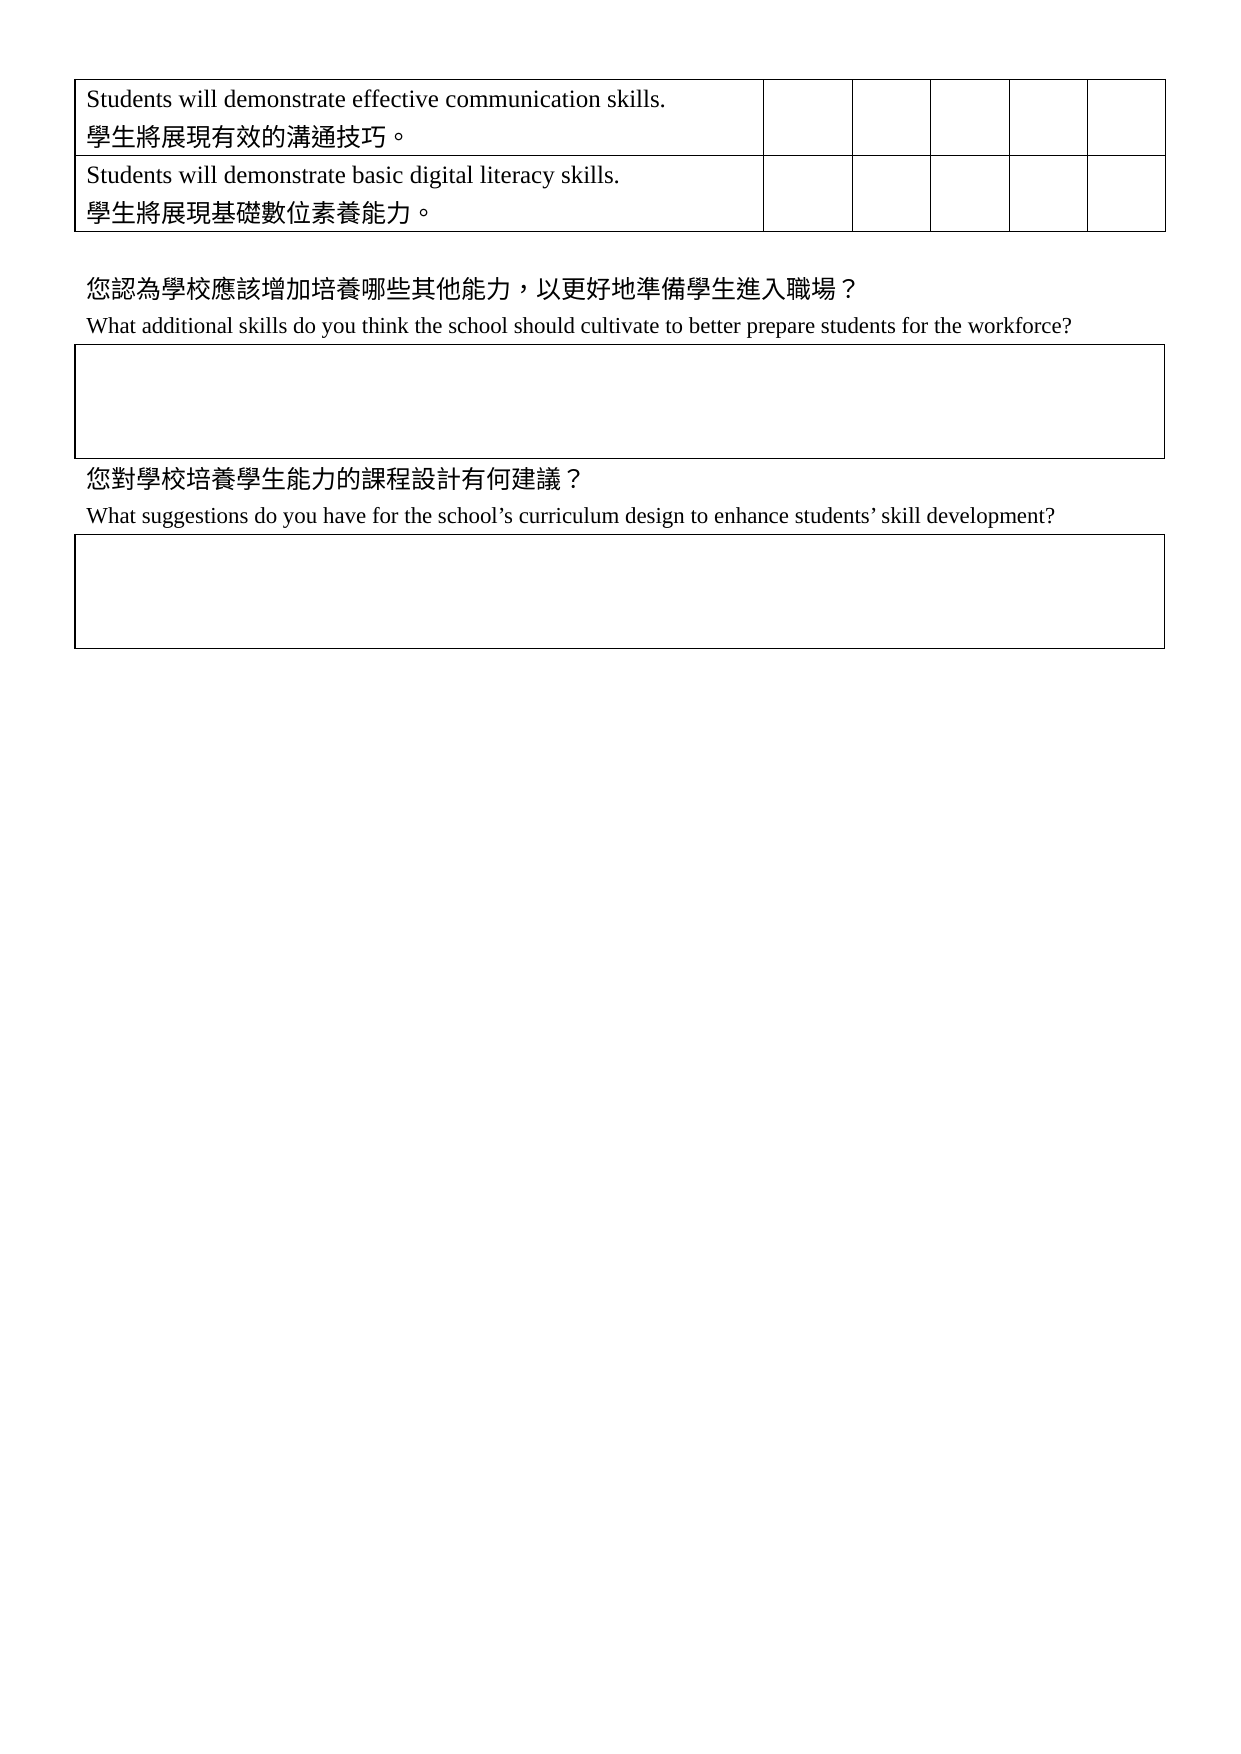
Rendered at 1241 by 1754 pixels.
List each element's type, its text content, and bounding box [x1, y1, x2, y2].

table_cell [1088, 80, 1165, 155]
table_cell [931, 80, 1009, 155]
table_header 您認為學校應該增加培養哪些其他能力，以更好地準備學生進入職場？ What additional skills do you think the school should cultivate to better prepare students for the workforce? [75, 269, 1164, 344]
table_cell [76, 535, 1164, 647]
table_cell [853, 156, 930, 231]
table_cell 您對學校培養學生能力的課程設計有何建議？ What suggestions do you have for the school’s curriculum design to enhance students’ skill development? [75, 459, 1164, 534]
table_cell Students will demonstrate effective communication skills. 學生將展現有效的溝通技巧。 [76, 80, 763, 155]
table_cell [1088, 156, 1165, 231]
table_cell Students will demonstrate basic digital literacy skills. 學生將展現基礎數位素養能力。 [76, 156, 763, 231]
table_cell [1010, 156, 1087, 231]
table_cell [76, 345, 1164, 458]
table_cell [931, 156, 1009, 231]
table_cell [764, 80, 852, 155]
table_cell [764, 156, 852, 231]
table_cell [1010, 80, 1087, 155]
table_cell [853, 80, 930, 155]
